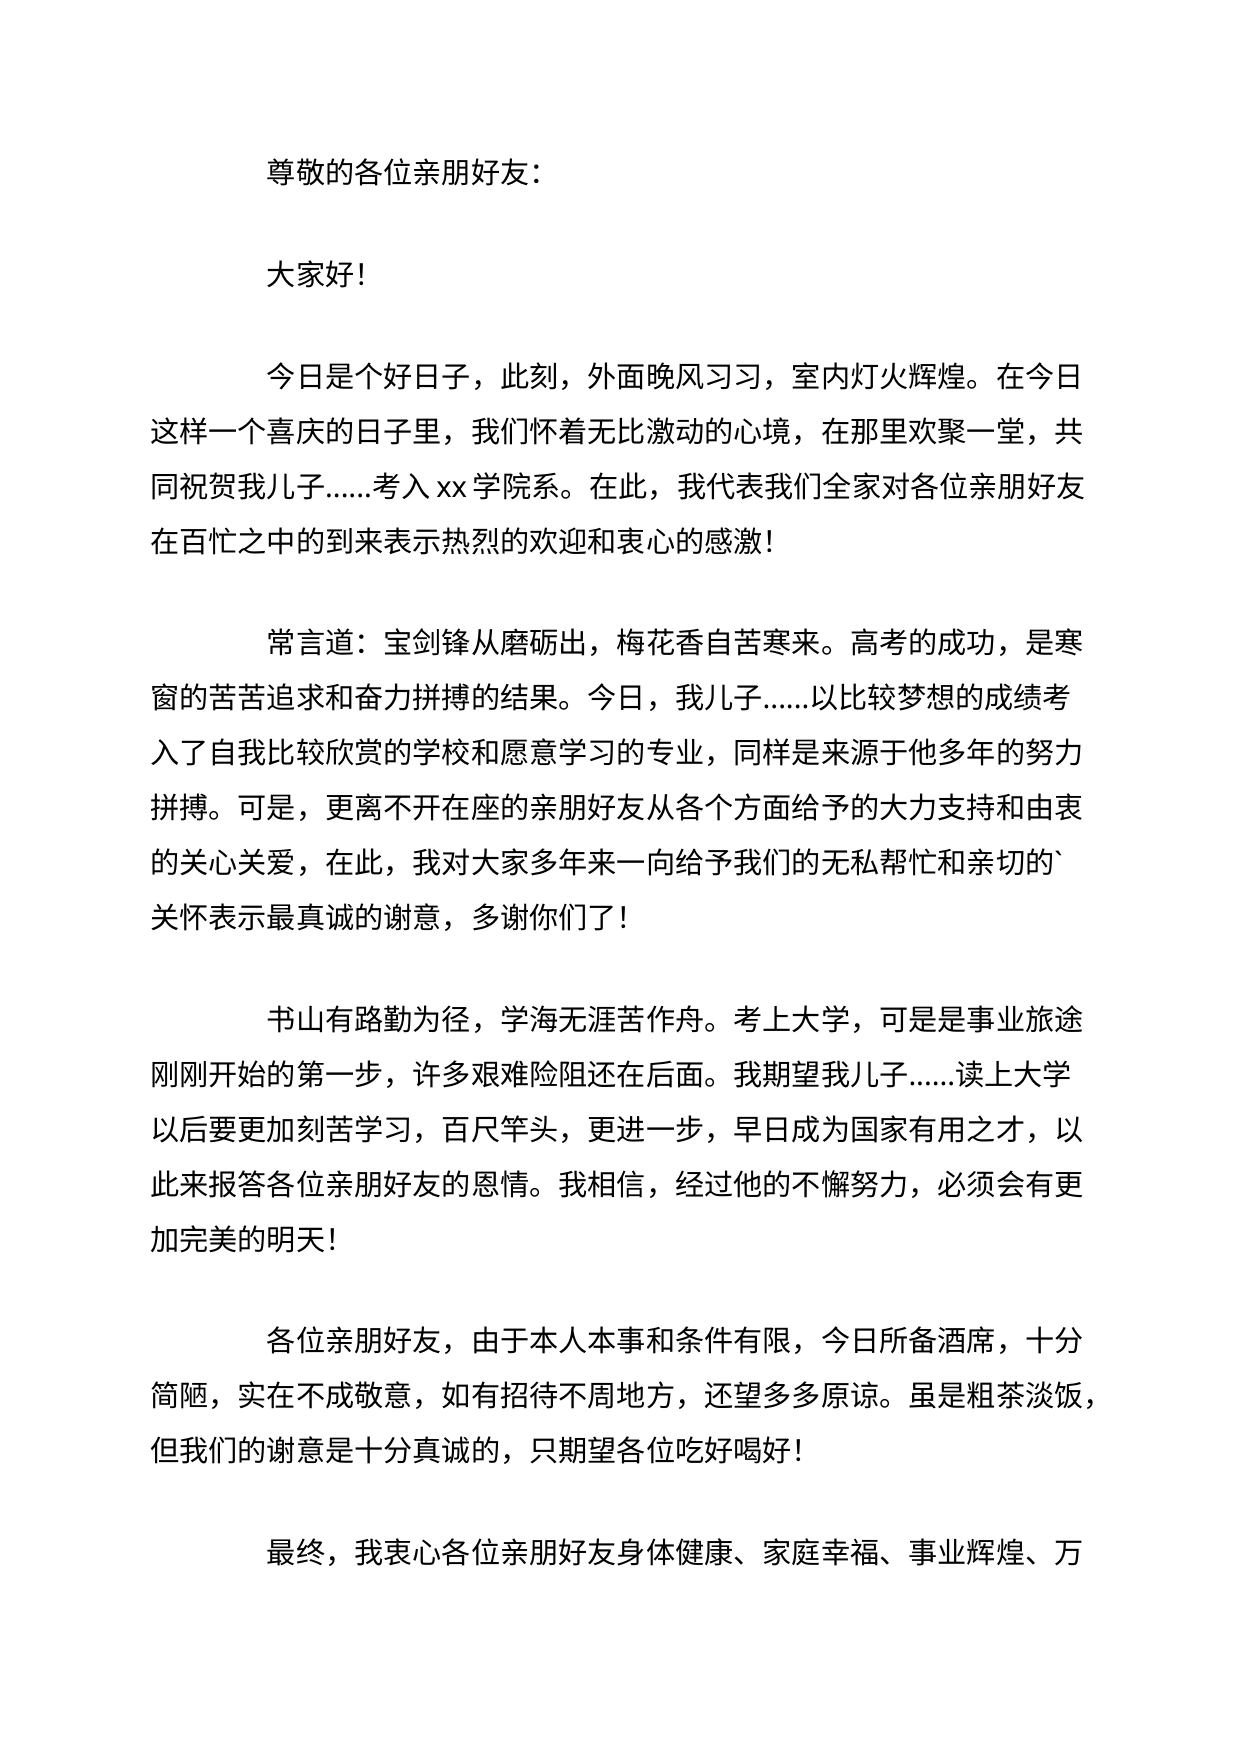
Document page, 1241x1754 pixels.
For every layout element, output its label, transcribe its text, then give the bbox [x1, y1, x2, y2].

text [150, 1529, 1090, 1572]
text 尊敬的各位亲朋好友： [150, 150, 1090, 192]
text 常言道：宝剑锋从磨砺出，梅花香自苦寒来。高考的成功，是寒窗的苦苦追求和奋力拼搏的结果。今日，我儿子......以比较梦想的成绩考入了自我比较欣赏的学校和愿意学习的专业，同样是来源于他多年的努力拼搏。可是，更离不开在座的亲朋好友从各个方面给予的大力支持和由衷的关心关爱，在此，我对大家多年来一向给予我们的无私帮忙和亲切的`关怀表示最真诚的谢意，多谢你们了！ [150, 620, 1090, 937]
text 各位亲朋好友，由于本人本事和条件有限，今日所备酒席，十分简陋，实在不成敬意，如有招待不周地方，还望多多原谅。虽是粗茶淡饭，但我们的谢意是十分真诚的，只期望各位吃好喝好！ [150, 1318, 1090, 1470]
text 大家好！ [150, 252, 1090, 294]
text 今日是个好日子，此刻，外面晚风习习，室内灯火辉煌。在今日这样一个喜庆的日子里，我们怀着无比激动的心境，在那里欢聚一堂，共同祝贺我儿子......考入xx学院系。在此，我代表我们全家对各位亲朋好友在百忙之中的到来表示热烈的欢迎和衷心的感激！ [150, 353, 1090, 561]
text 书山有路勤为径，学海无涯苦作舟。考上大学，可是是事业旅途刚刚开始的第一步，许多艰难险阻还在后面。我期望我儿子......读上大学以后要更加刻苦学习，百尺竿头，更进一步，早日成为国家有用之才，以此来报答各位亲朋好友的恩情。我相信，经过他的不懈努力，必须会有更加完美的明天！ [150, 997, 1090, 1258]
